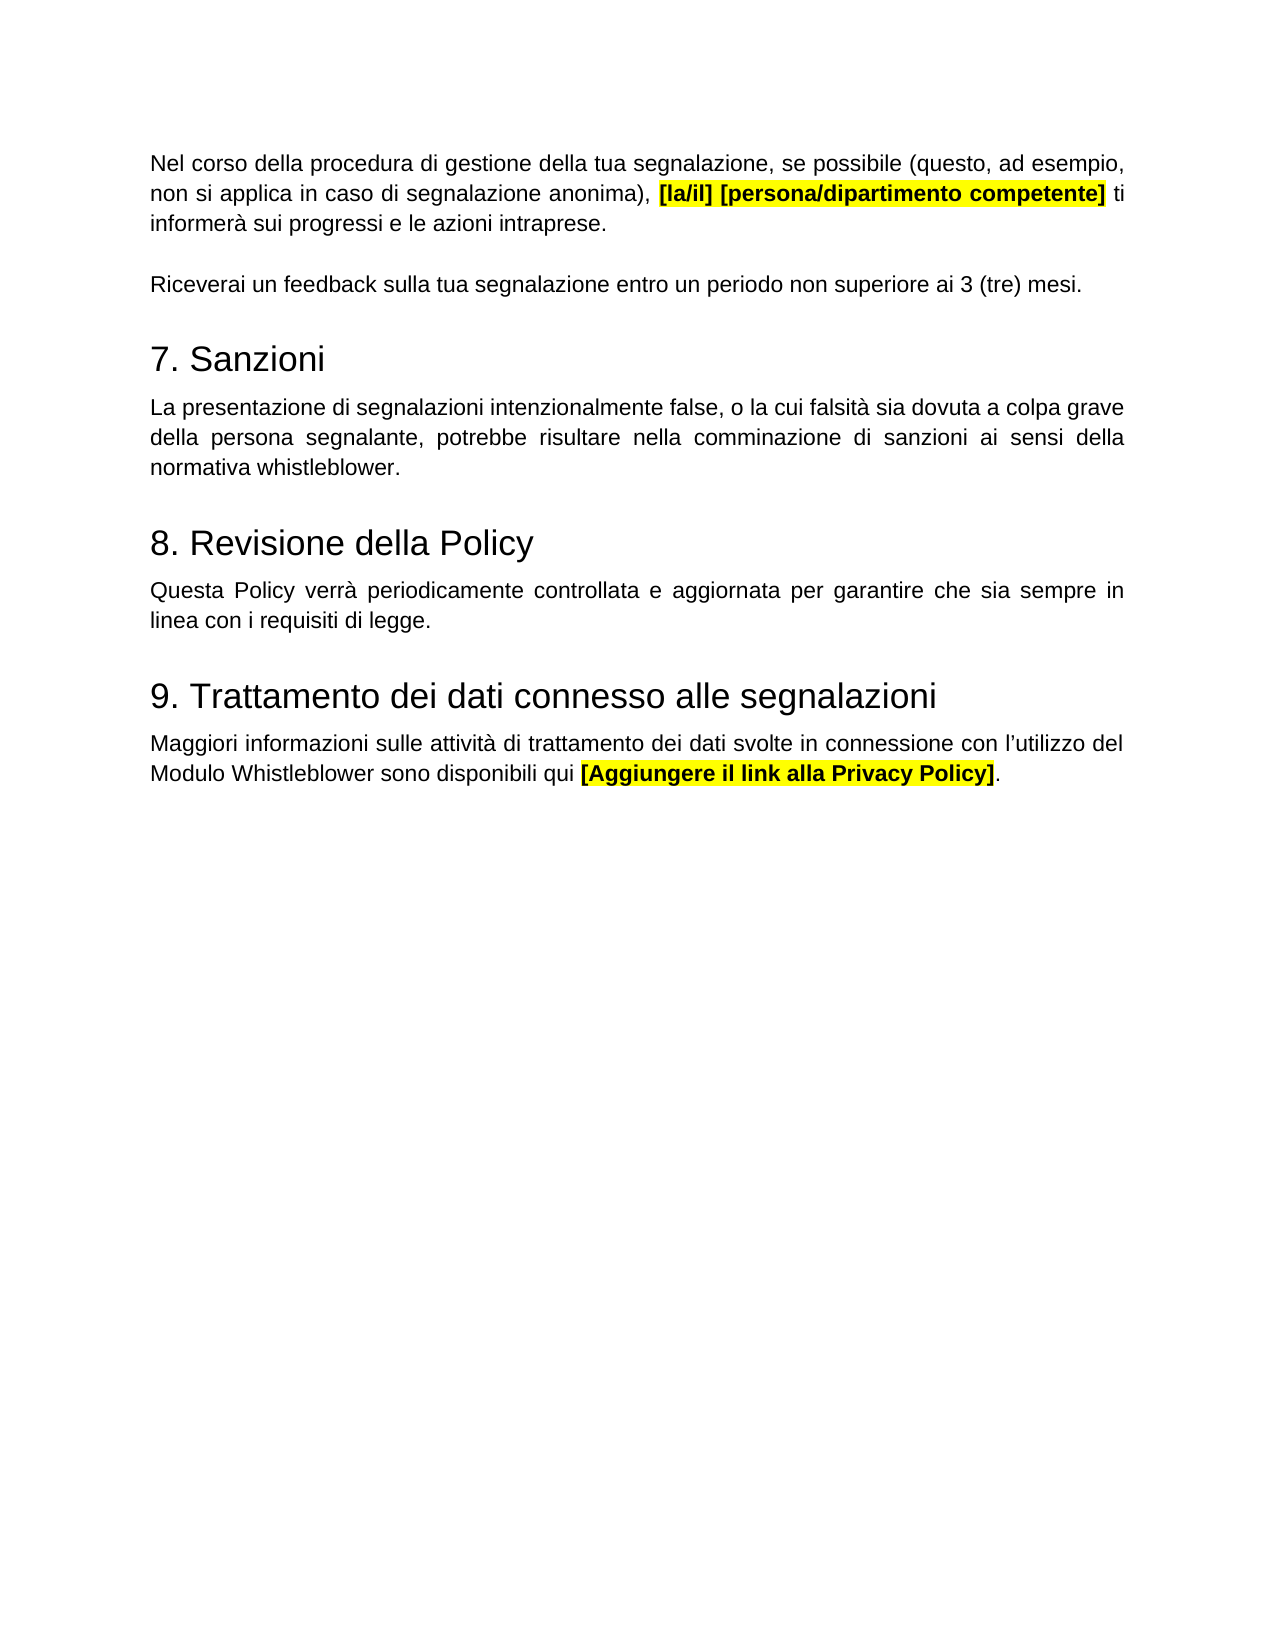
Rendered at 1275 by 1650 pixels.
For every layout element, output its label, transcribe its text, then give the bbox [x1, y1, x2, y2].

subtitle 8. Revisione della Policy [150, 522, 1125, 562]
text Riceverai un feedback sulla tua segnalazione entro un periodo non superiore ai 3 (tre) mesi. [150, 271, 1125, 297]
text Nel corso della procedura di gestione della tua segnalazione, se possibile (questo, ad esempio, non si applica in caso di segnalazione anonima), [la/il] [persona/dipartimento competente] ti informerà sui progressi e le azioni intraprese. [150, 150, 1125, 237]
text Questa Policy verrà periodicamente controllata e aggiornata per garantire che sia sempre in linea con i requisiti di legge. [150, 577, 1125, 633]
subtitle 7. Sanzioni [150, 338, 1125, 379]
text La presentazione di segnalazioni intenzionalmente false, o la cui falsità sia dovuta a colpa grave della persona segnalante, potrebbe risultare nella comminazione di sanzioni ai sensi della normativa whistleblower. [150, 394, 1125, 480]
text Maggiori informazioni sulle attività di trattamento dei dati svolte in connessione con l’utilizzo del Modulo Whistleblower sono disponibili qui [Aggiungere il link alla Privacy Policy]. [150, 730, 1125, 786]
subtitle 9. Trattamento dei dati connesso alle segnalazioni [150, 675, 1125, 716]
